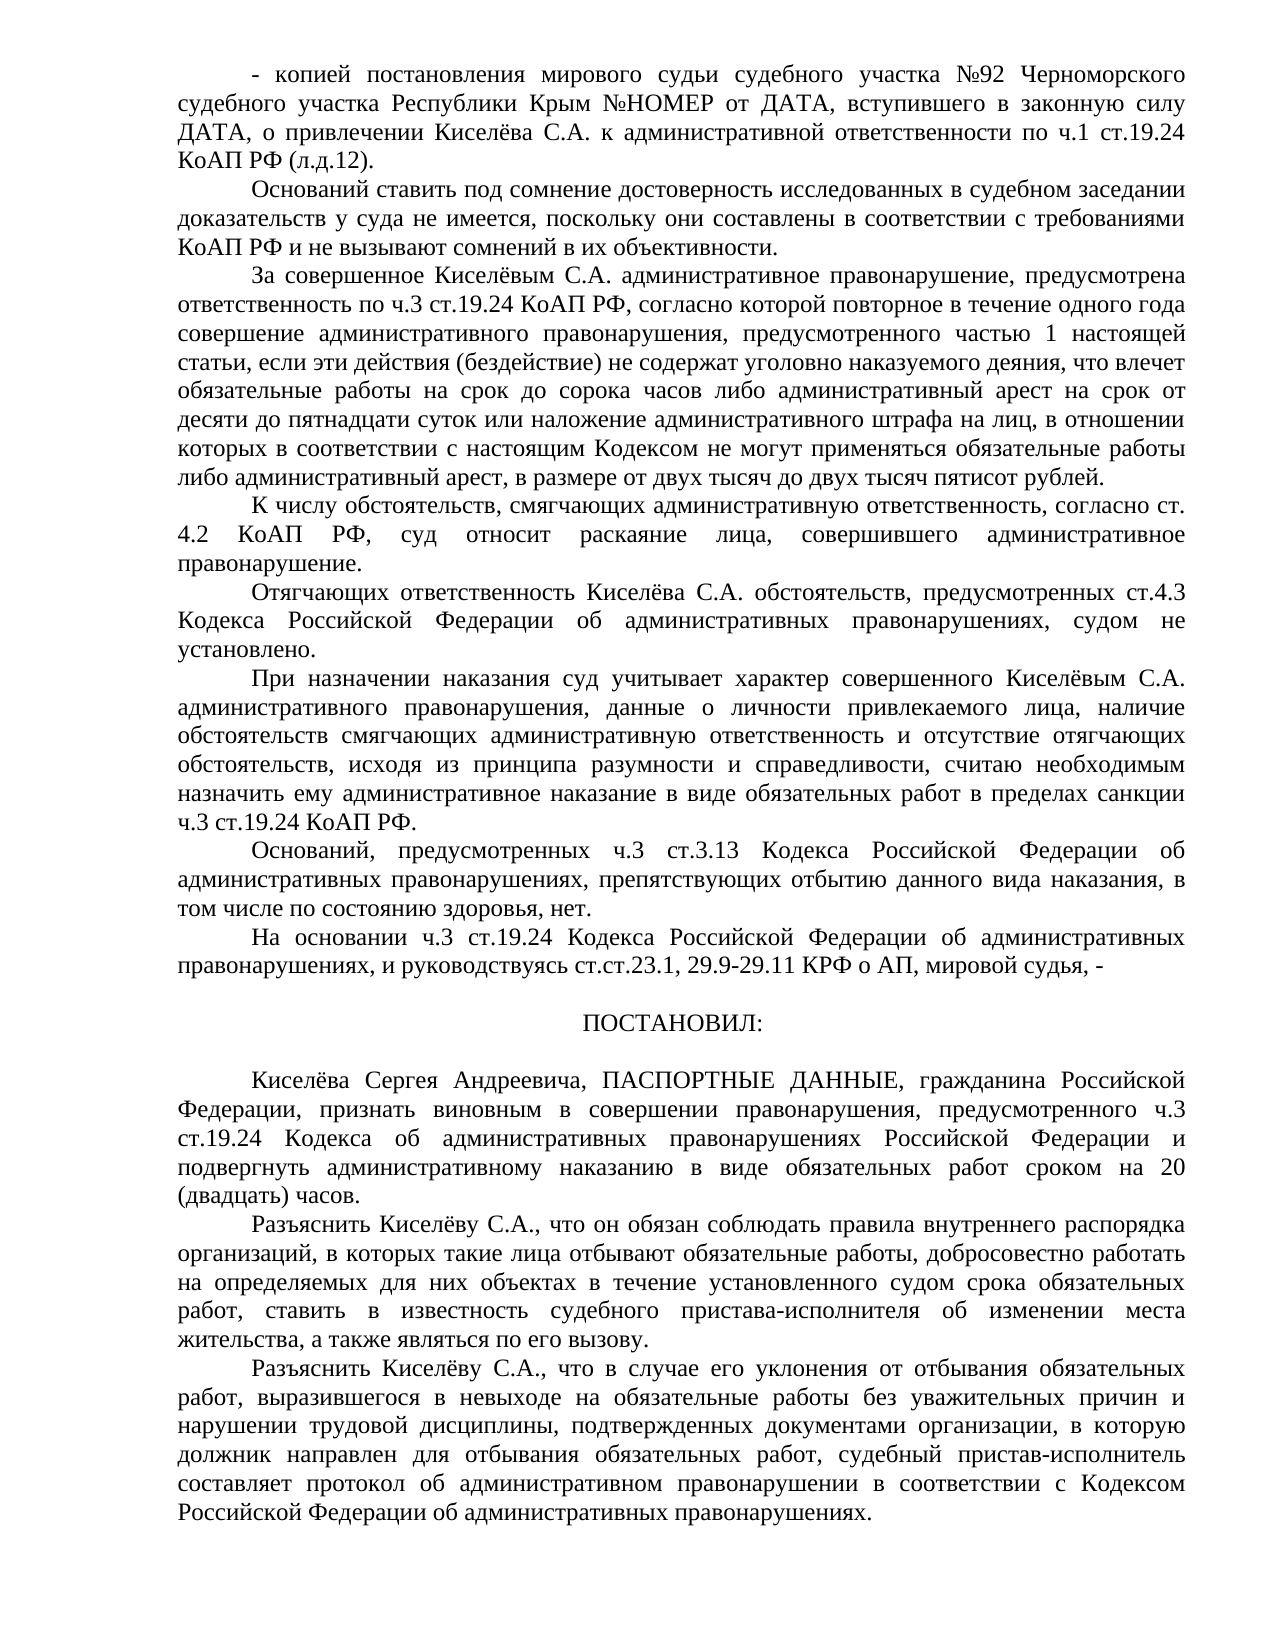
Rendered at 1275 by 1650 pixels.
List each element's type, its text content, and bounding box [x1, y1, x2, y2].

text Оснований ставить под сомнение достоверность исследованных в судебном заседании доказательств у суда не имеется, поскольку они составлены в соответствии с требованиями КоАП РФ и не вызывают сомнений в их объективности. [177, 174, 1186, 260]
text Разъяснить Киселёву С.А., что он обязан соблюдать правила внутреннего распорядка организаций, в которых такие лица отбывают обязательные работы, добросовестно работать на определяемых для них объектах в течение установленного судом срока обязательных работ, ставить в известность судебного пристава-исполнителя об изменении места жительства, а также являться по его вызову. [177, 1209, 1186, 1353]
text При назначении наказания суд учитывает характер совершенного Киселёвым С.А. административного правонарушения, данные о личности привлекаемого лица, наличие обстоятельств смягчающих административную ответственность и отсутствие отягчающих обстоятельств, исходя из принципа разумности и справедливости, считаю необходимым назначить ему административное наказание в виде обязательных работ в пределах санкции ч.3 ст.19.24 КоАП РФ. [177, 663, 1186, 835]
text Отягчающих ответственность Киселёва С.А. обстоятельств, предусмотренных ст.4.3 Кодекса Российской Федерации об административных правонарушениях, судом не установлено. [177, 577, 1186, 663]
text Разъяснить Киселёву С.А., что в случае его уклонения от отбывания обязательных работ, выразившегося в невыходе на обязательные работы без уважительных причин и нарушении трудовой дисциплины, подтвержденных документами организации, в которую должник направлен для отбывания обязательных работ, судебный пристав-исполнитель составляет протокол об административном правонарушении в соответствии с Кодексом Российской Федерации об административных правонарушениях. [177, 1353, 1186, 1525]
text Оснований, предусмотренных ч.3 ст.3.13 Кодекса Российской Федерации об административных правонарушениях, препятствующих отбытию данного вида наказания, в том числе по состоянию здоровья, нет. [177, 835, 1186, 922]
text За совершенное Киселёвым С.А. административное правонарушение, предусмотрена ответственность по ч.3 ст.19.24 КоАП РФ, согласно которой повторное в течение одного года совершение административного правонарушения, предусмотренного частью 1 настоящей статьи, если эти действия (бездействие) не содержат уголовно наказуемого деяния, что влечет обязательные работы на срок до сорока часов либо административный арест на срок от десяти до пятнадцати суток или наложение административного штрафа на лиц, в отношении которых в соответствии с настоящим Кодексом не могут применяться обязательные работы либо административный арест, в размере от двух тысяч до двух тысяч пятисот рублей. [177, 260, 1186, 490]
text Киселёва Сергея Андреевича, ПАСПОРТНЫЕ ДАННЫЕ, гражданина Российской Федерации, признать виновным в совершении правонарушения, предусмотренного ч.3 ст.19.24 Кодекса об административных правонарушениях Российской Федерации и подвергнуть административному наказанию в виде обязательных работ сроком на 20 (двадцать) часов. [177, 1065, 1186, 1209]
text На основании ч.3 ст.19.24 Кодекса Российской Федерации об административных правонарушениях, и руководствуясь ст.ст.23.1, 29.9-29.11 КРФ о АП, мировой судья, - [177, 922, 1186, 979]
text - копией постановления мирового судьи судебного участка №92 Черноморского судебного участка Республики Крым №НОМЕР от ДАТА, вступившего в законную силу ДАТА, о привлечении Киселёва С.А. к административной ответственности по ч.1 ст.19.24 КоАП РФ (л.д.12). [177, 59, 1186, 174]
text К числу обстоятельств, смягчающих административную ответственность, согласно ст. 4.2 КоАП РФ, суд относит раскаяние лица, совершившего административное правонарушение. [177, 490, 1186, 577]
text ПОСТАНОВИЛ: [177, 1008, 1186, 1037]
